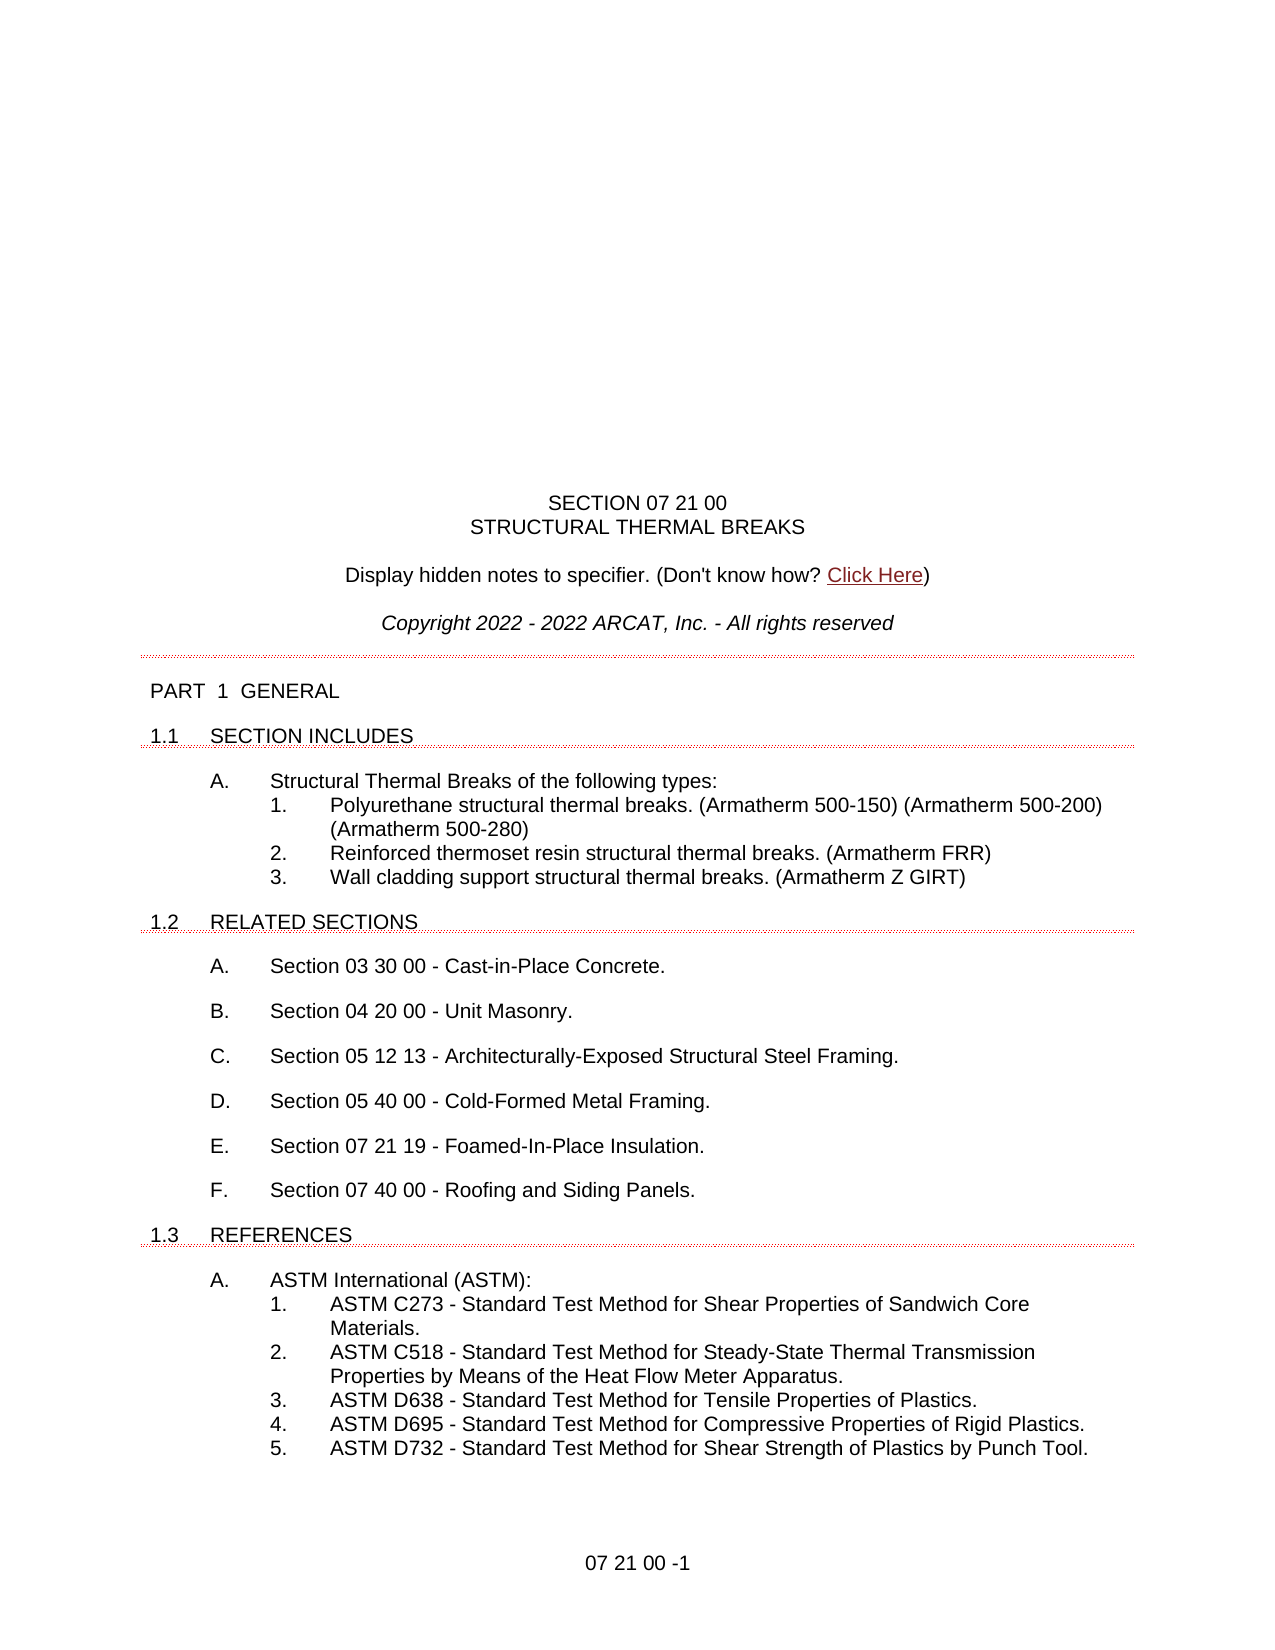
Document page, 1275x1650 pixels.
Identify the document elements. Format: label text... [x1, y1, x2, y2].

list Section 07 21 19 - Foamed-In-Place Insulation. [210, 1133, 1125, 1157]
list RELATED SECTIONS [150, 909, 1125, 933]
list Polyurethane structural thermal breaks. (Armatherm 500-150) (Armatherm 500-200) (Armatherm 500-280) [270, 793, 1125, 841]
title Display hidden notes to specifier. (Don't know how? Click Here) [150, 563, 1125, 587]
list ASTM International (ASTM): [210, 1268, 1125, 1292]
title STRUCTURAL THERMAL BREAKS [150, 515, 1125, 539]
title Copyright 2022 - 2022 ARCAT, Inc. - All rights reserved [150, 611, 1125, 634]
list Structural Thermal Breaks of the following types: [210, 769, 1125, 793]
list ASTM D638 - Standard Test Method for Tensile Properties of Plastics. [270, 1388, 1125, 1412]
list REFERENCES [150, 1223, 1125, 1247]
list SECTION INCLUDES [150, 724, 1125, 748]
list ASTM C518 - Standard Test Method for Steady-State Thermal Transmission Properties by Means of the Heat Flow Meter Apparatus. [270, 1340, 1125, 1388]
title SECTION 07 21 00 [150, 491, 1125, 515]
list Section 05 40 00 - Cold-Formed Metal Framing. [210, 1089, 1125, 1113]
list Section 05 12 13 - Architecturally-Exposed Structural Steel Framing. [210, 1044, 1125, 1068]
list Wall cladding support structural thermal breaks. (Armatherm Z GIRT) [270, 865, 1125, 889]
list ASTM D695 - Standard Test Method for Compressive Properties of Rigid Plastics. [270, 1412, 1125, 1436]
list Section 07 40 00 - Roofing and Siding Panels. [210, 1178, 1125, 1202]
list ASTM C273 - Standard Test Method for Shear Properties of Sandwich Core Materials. [270, 1292, 1125, 1340]
list Section 04 20 00 - Unit Masonry. [210, 999, 1125, 1023]
list GENERAL [150, 679, 1125, 703]
list Section 03 30 00 - Cast-in-Place Concrete. [210, 954, 1125, 978]
list Reinforced thermoset resin structural thermal breaks. (Armatherm FRR) [270, 841, 1125, 865]
list ASTM D732 - Standard Test Method for Shear Strength of Plastics by Punch Tool. [270, 1436, 1125, 1459]
